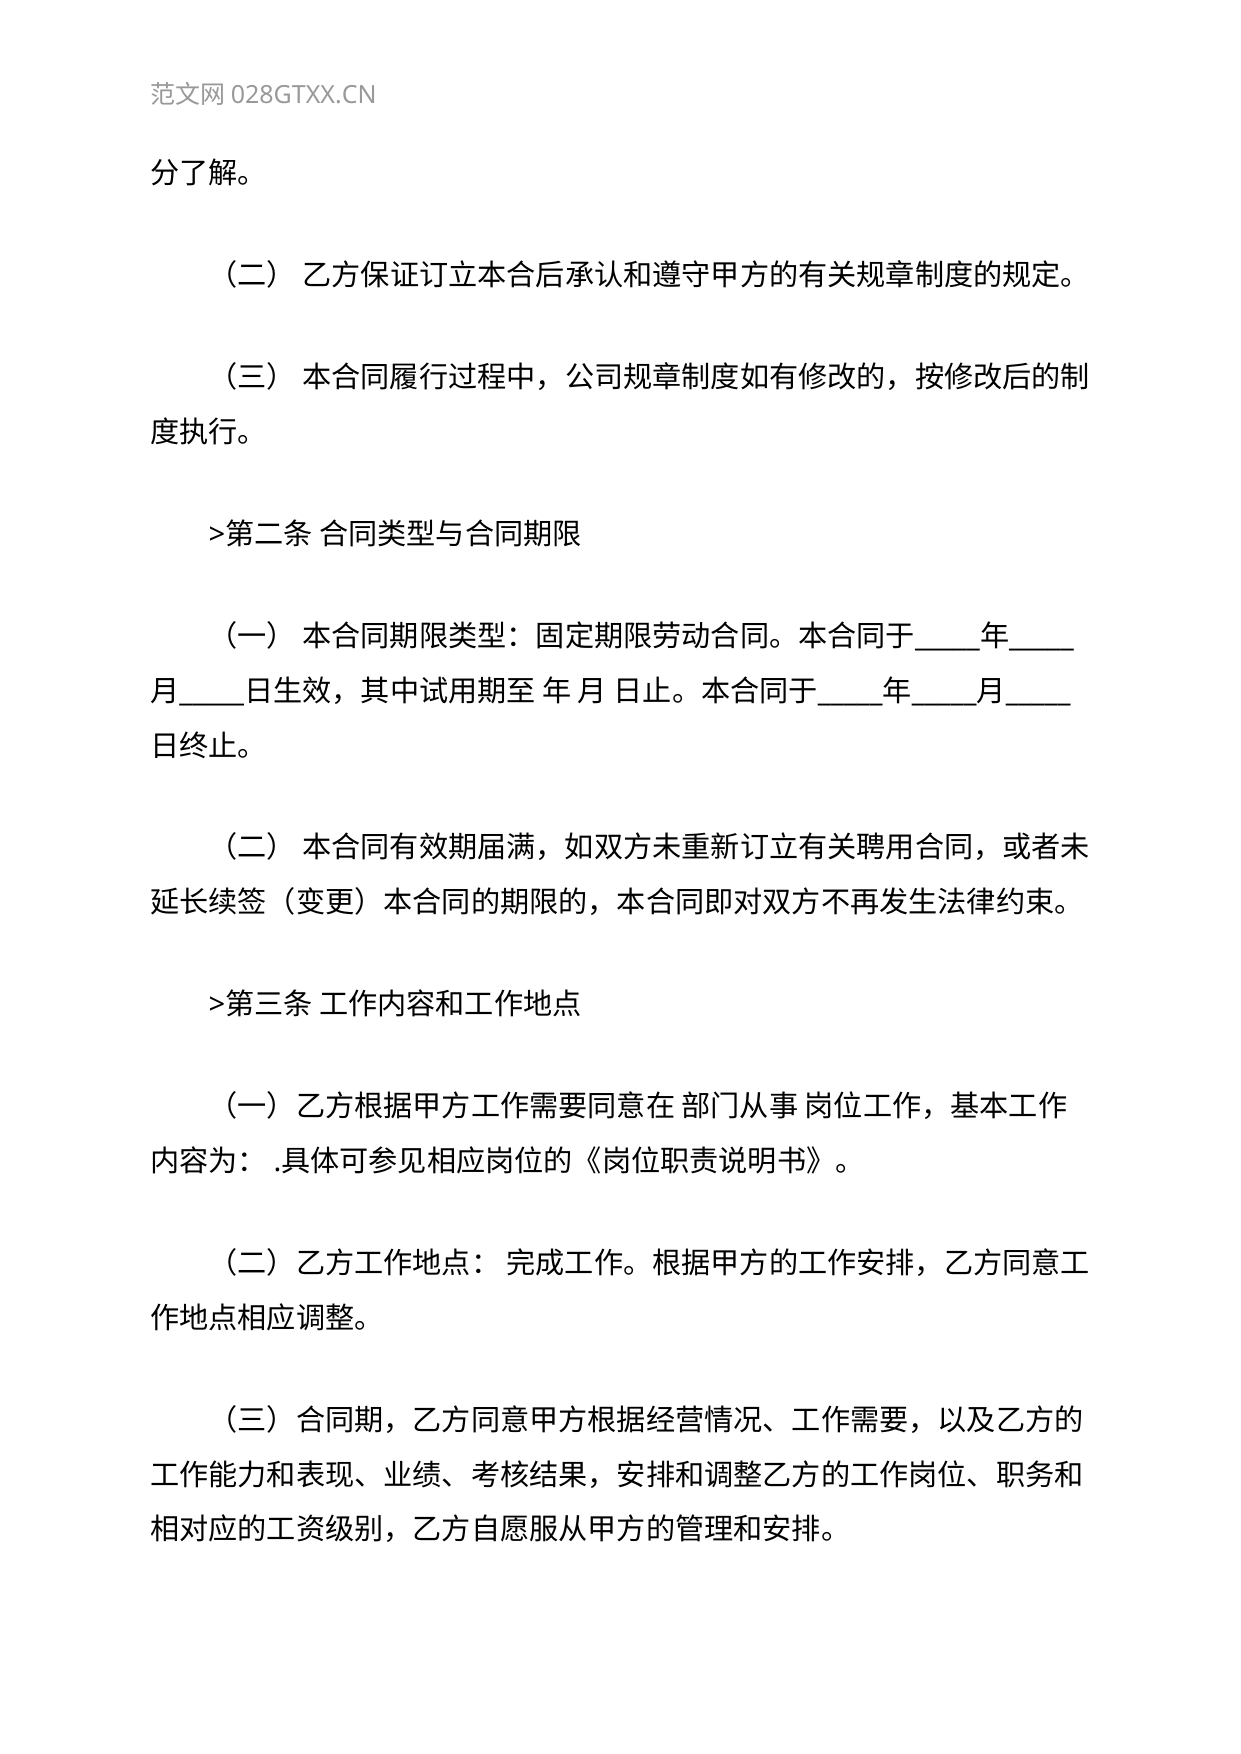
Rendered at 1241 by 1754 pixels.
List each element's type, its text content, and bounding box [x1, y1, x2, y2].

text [150, 150, 1090, 192]
text （一） 本合同期限类型：固定期限劳动合同。本合同于_____年_____月_____日生效，其中试用期至 年 月 日止。本合同于_____年_____月_____日终止。 [150, 612, 1090, 764]
text （二） 本合同有效期届满，如双方未重新订立有关聘用合同，或者未延长续签（变更）本合同的期限的，本合同即对双方不再发生法律约束。 [150, 824, 1090, 921]
text （二） 乙方保证订立本合后承认和遵守甲方的有关规章制度的规定。 [150, 252, 1090, 294]
text （二）乙方工作地点： 完成工作。根据甲方的工作安排，乙方同意工作地点相应调整。 [150, 1239, 1090, 1337]
text （一）乙方根据甲方工作需要同意在 部门从事 岗位工作，基本工作内容为： .具体可参见相应岗位的《岗位职责说明书》。 [150, 1083, 1090, 1180]
text >第二条 合同类型与合同期限 [150, 510, 1090, 553]
text （三）合同期，乙方同意甲方根据经营情况、工作需要，以及乙方的工作能力和表现、业绩、考核结果，安排和调整乙方的工作岗位、职务和相对应的工资级别，乙方自愿服从甲方的管理和安排。 [150, 1396, 1090, 1548]
text >第三条 工作内容和工作地点 [150, 981, 1090, 1023]
text （三） 本合同履行过程中，公司规章制度如有修改的，按修改后的制度执行。 [150, 353, 1090, 451]
